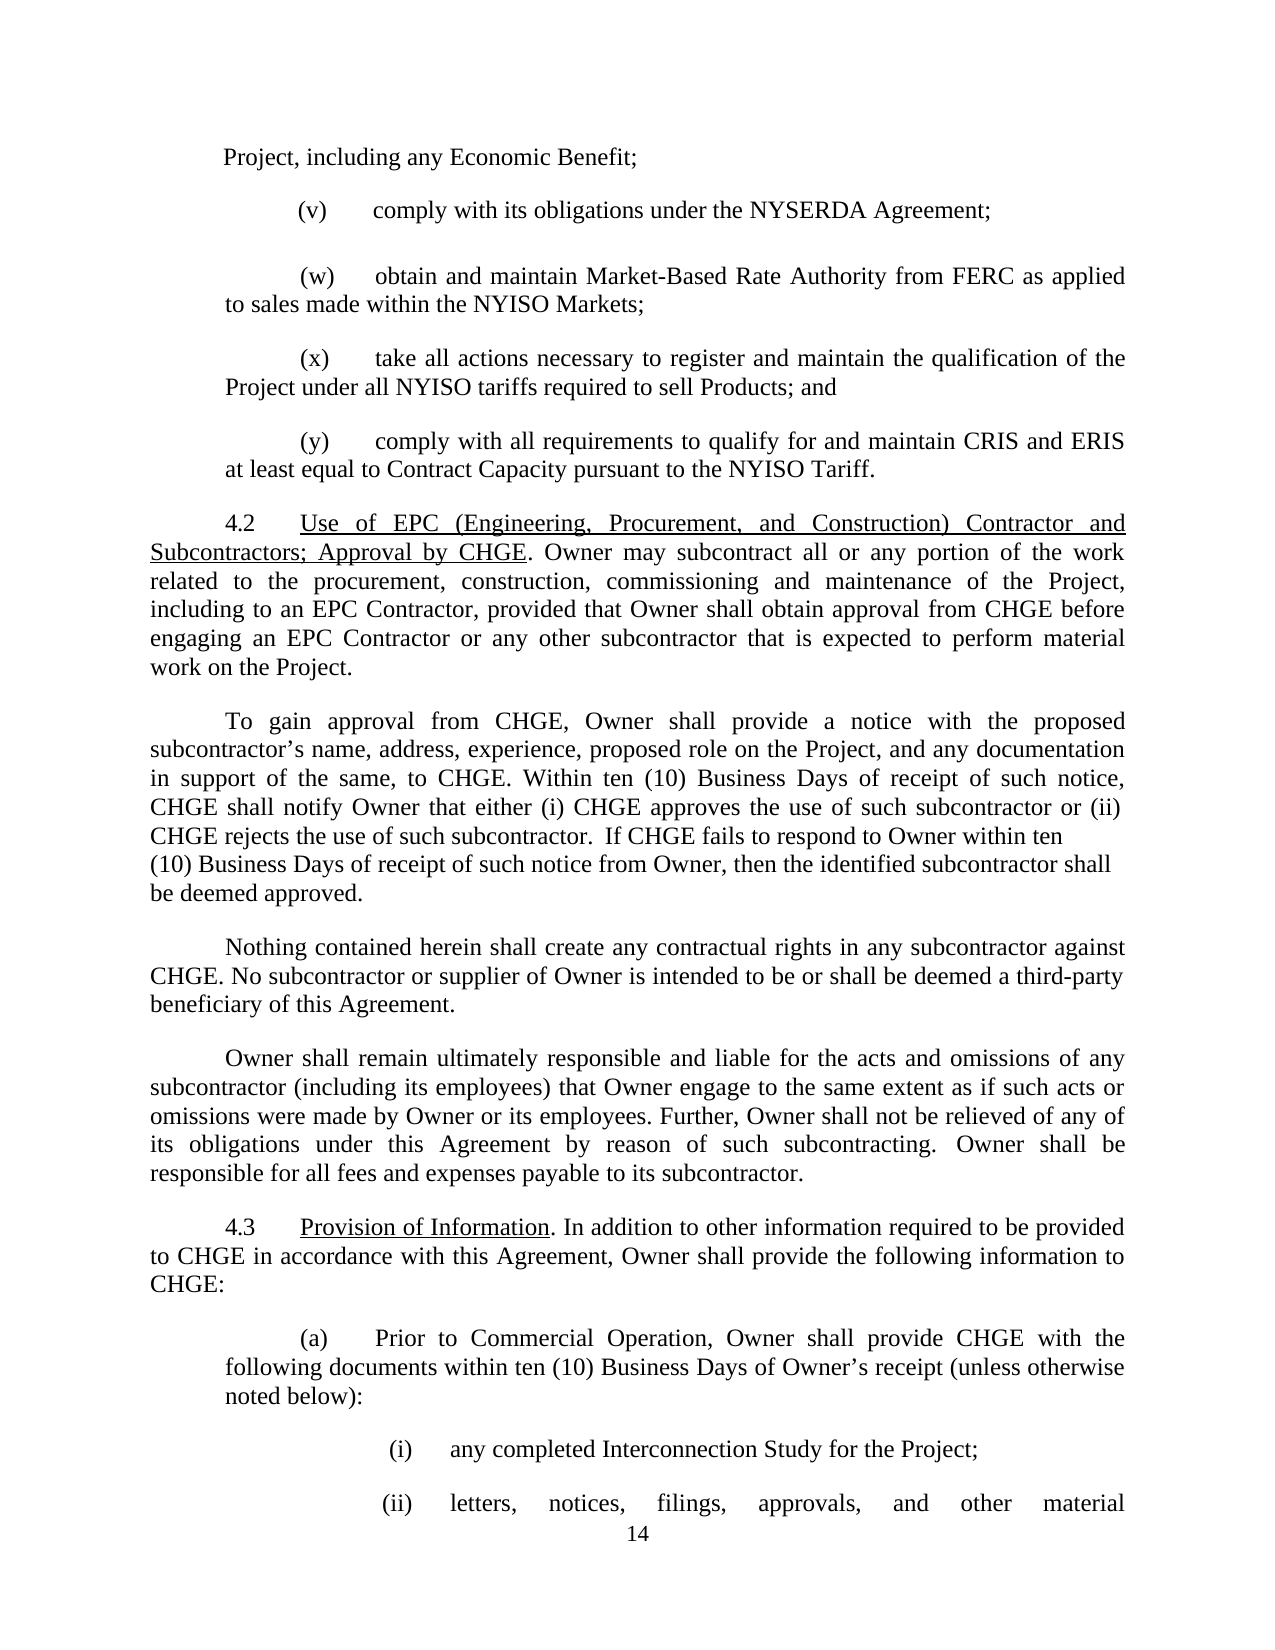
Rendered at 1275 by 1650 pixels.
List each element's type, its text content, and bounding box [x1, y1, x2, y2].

text Project, including any Economic Benefit; [223, 142, 1160, 170]
text To gain approval from CHGE, Owner shall provide a notice with the proposed subcontractor’s name, address, experience, proposed role on the Project, and any documentation in support of the same, to CHGE. Within ten (10) Business Days of receipt of such notice, CHGE shall notify Owner that either (i) CHGE approves the use of such subcontractor or (ii) [150, 706, 1126, 821]
text Owner shall remain ultimately responsible and liable for the acts and omissions of any subcontractor (including its employees) that Owner engage to the same extent as if such acts or omissions were made by Owner or its employees. Further, Owner shall not be relieved of any of its obligations under this Agreement by reason of such subcontracting. Owner shall be responsible for all fees and expenses payable to its subcontractor. [150, 1043, 1126, 1187]
list Use of EPC (Engineering, Procurement, and Construction) Contractor and Subcontractors; Approval by CHGE. Owner may subcontract all or any portion of the work related to the procurement, construction, commissioning and maintenance of the Project, including to an EPC Contractor, provided that Owner shall obtain approval from CHGE before engaging an EPC Contractor or any other subcontractor that is expected to perform material work on the Project. [150, 508, 1126, 681]
list Provision of Information. In addition to other information required to be provided to CHGE in accordance with this Agreement, Owner shall provide the following information to CHGE: [150, 1212, 1126, 1298]
list letters, notices, filings, approvals, and other material [382, 1488, 1160, 1517]
list any completed Interconnection Study for the Project; [389, 1434, 1160, 1463]
text CHGE rejects the use of such subcontractor. If CHGE fails to respond to Owner within ten [150, 821, 1160, 849]
list take all actions necessary to register and maintain the qualification of the Project under all NYISO tariffs required to sell Products; and [225, 343, 1126, 401]
text Nothing contained herein shall create any contractual rights in any subcontractor against CHGE. No subcontractor or supplier of Owner is intended to be or shall be deemed a third-party beneficiary of this Agreement. [150, 932, 1126, 1018]
list comply with all requirements to qualify for and maintain CRIS and ERIS at least equal to Contract Capacity pursuant to the NYISO Tariff. [225, 426, 1126, 483]
list obtain and maintain Market-Based Rate Authority from FERC as applied to sales made within the NYISO Markets; [225, 261, 1126, 318]
text (10) Business Days of receipt of such notice from Owner, then the identified subcontractor shall be deemed approved. [150, 849, 1112, 907]
list Prior to Commercial Operation, Owner shall provide CHGE with the following documents within ten (10) Business Days of Owner’s receipt (unless otherwise noted below): [225, 1323, 1126, 1409]
list comply with its obligations under the NYSERDA Agreement; [298, 196, 1160, 224]
